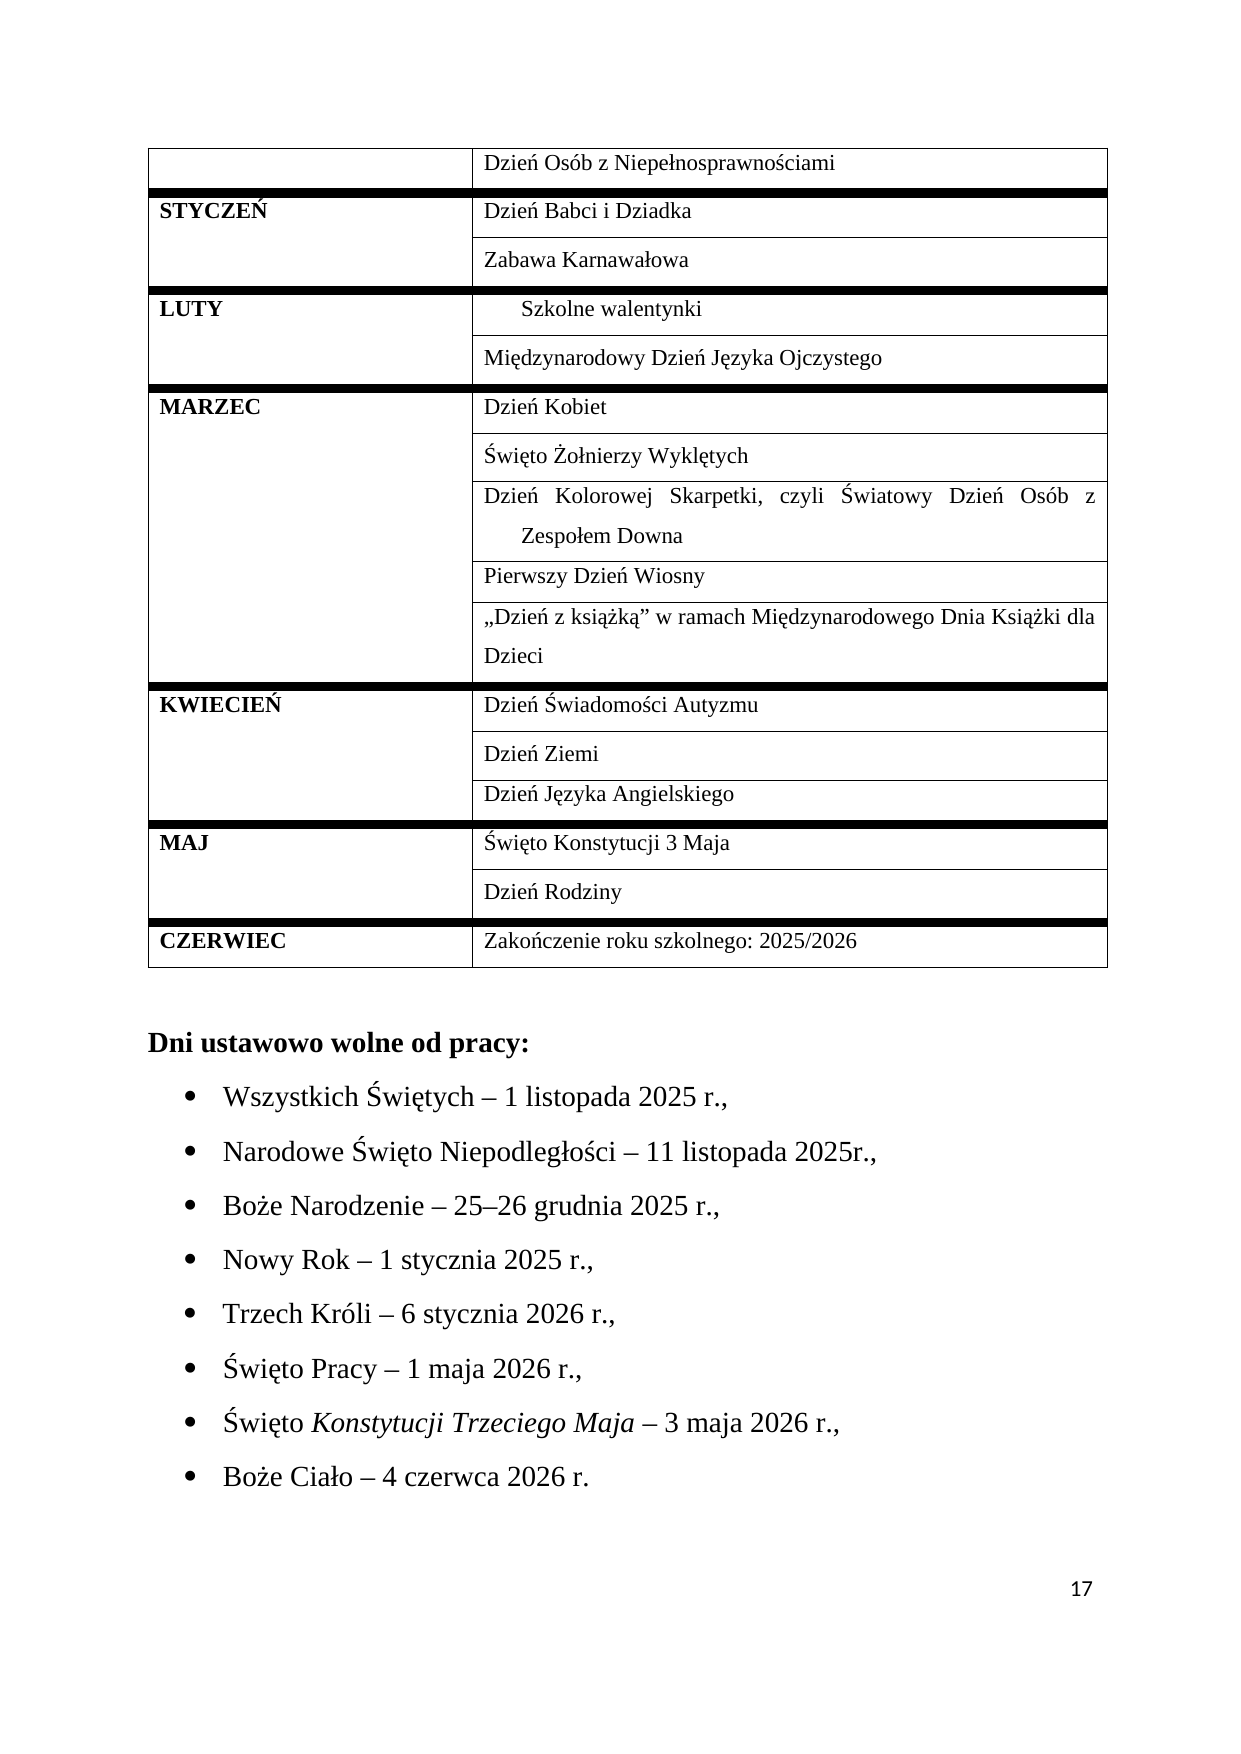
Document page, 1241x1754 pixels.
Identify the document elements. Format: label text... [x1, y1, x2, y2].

table_cell Pierwszy Dzień Wiosny [473, 562, 1107, 602]
table_cell Dzień Babci i Dziadka [473, 198, 1107, 237]
table_cell Szkolne walentynki [473, 295, 1107, 335]
table_cell Dzień Osób z Niepełnosprawnościami [473, 149, 1107, 188]
table_cell „Dzień z książką” w ramach Międzynarodowego Dnia Książki dla Dzieci [473, 603, 1107, 682]
list Nowy Rok – 1 stycznia 2025 r., [185, 1242, 1093, 1276]
table_cell STYCZEŃ [149, 198, 472, 286]
text Dni ustawowo wolne od pracy: [148, 1025, 1093, 1059]
list Trzech Króli – 6 stycznia 2026 r., [185, 1296, 1093, 1330]
list Narodowe Święto Niepodległości – 11 listopada 2025r., [185, 1134, 1093, 1167]
table_cell MARZEC [149, 393, 472, 682]
table_cell Zakończenie roku szkolnego: 2025/2026 [473, 927, 1107, 967]
table_cell Dzień Kolorowej Skarpetki, czyli Światowy Dzień Osób z Zespołem Downa [473, 482, 1107, 561]
table_cell Dzień Języka Angielskiego [473, 781, 1107, 820]
list Boże Narodzenie – 25–26 grudnia 2025 r., [185, 1188, 1093, 1222]
table_cell LUTY [149, 295, 472, 383]
list Boże Ciało – 4 czerwca 2026 r. [185, 1459, 1093, 1493]
table_cell KWIECIEŃ [149, 691, 472, 820]
table_cell Święto Konstytucji 3 Maja [473, 829, 1107, 869]
table_cell Dzień Rodziny [473, 870, 1107, 918]
table_cell Dzień Kobiet [473, 393, 1107, 432]
table_cell Święto Żołnierzy Wyklętych [473, 434, 1107, 481]
list Święto Konstytucji Trzeciego Maja – 3 maja 2026 r., [185, 1405, 1093, 1439]
table_cell CZERWIEC [149, 927, 472, 967]
table_cell Zabawa Karnawałowa [473, 238, 1107, 286]
table_cell MAJ [149, 829, 472, 918]
table_cell Dzień Ziemi [473, 732, 1107, 779]
table_cell Dzień Świadomości Autyzmu [473, 691, 1107, 731]
list Wszystkich Świętych – 1 listopada 2025 r., [185, 1079, 1093, 1113]
list Święto Pracy – 1 maja 2026 r., [185, 1351, 1093, 1384]
table_cell Międzynarodowy Dzień Języka Ojczystego [473, 336, 1107, 383]
